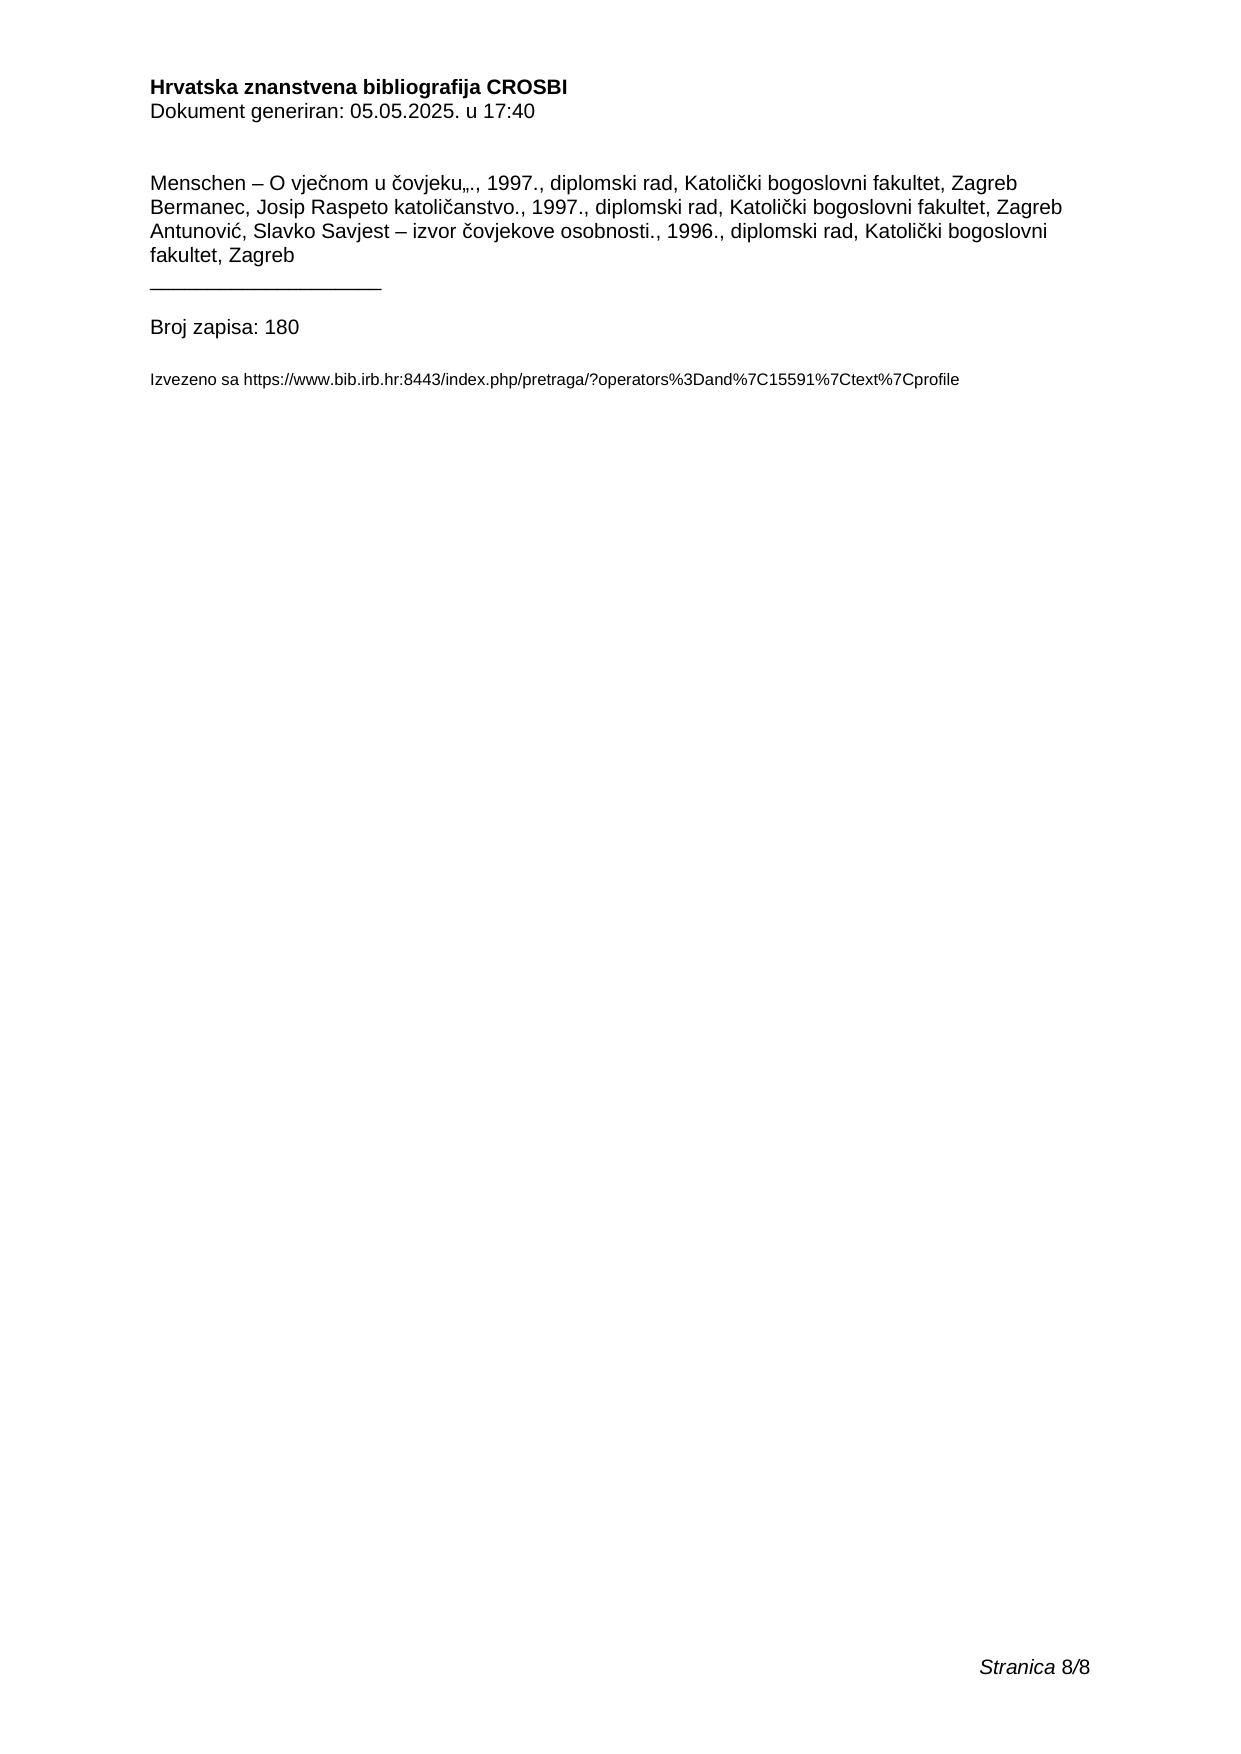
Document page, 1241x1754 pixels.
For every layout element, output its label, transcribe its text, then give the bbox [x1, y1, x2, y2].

text Broj zapisa: 180 [150, 315, 1090, 339]
text Izvezeno sa https://www.bib.irb.hr:8443/index.php/pretraga/?operators%3Dand%7C15591%7Ctext%7Cprofile [150, 370, 1090, 389]
text Mandura, Vladislav [150, 171, 1090, 195]
text Antunović, Slavko [150, 219, 1090, 267]
text Bermanec, Josip [150, 195, 1090, 219]
text ____________________ [150, 267, 1090, 291]
